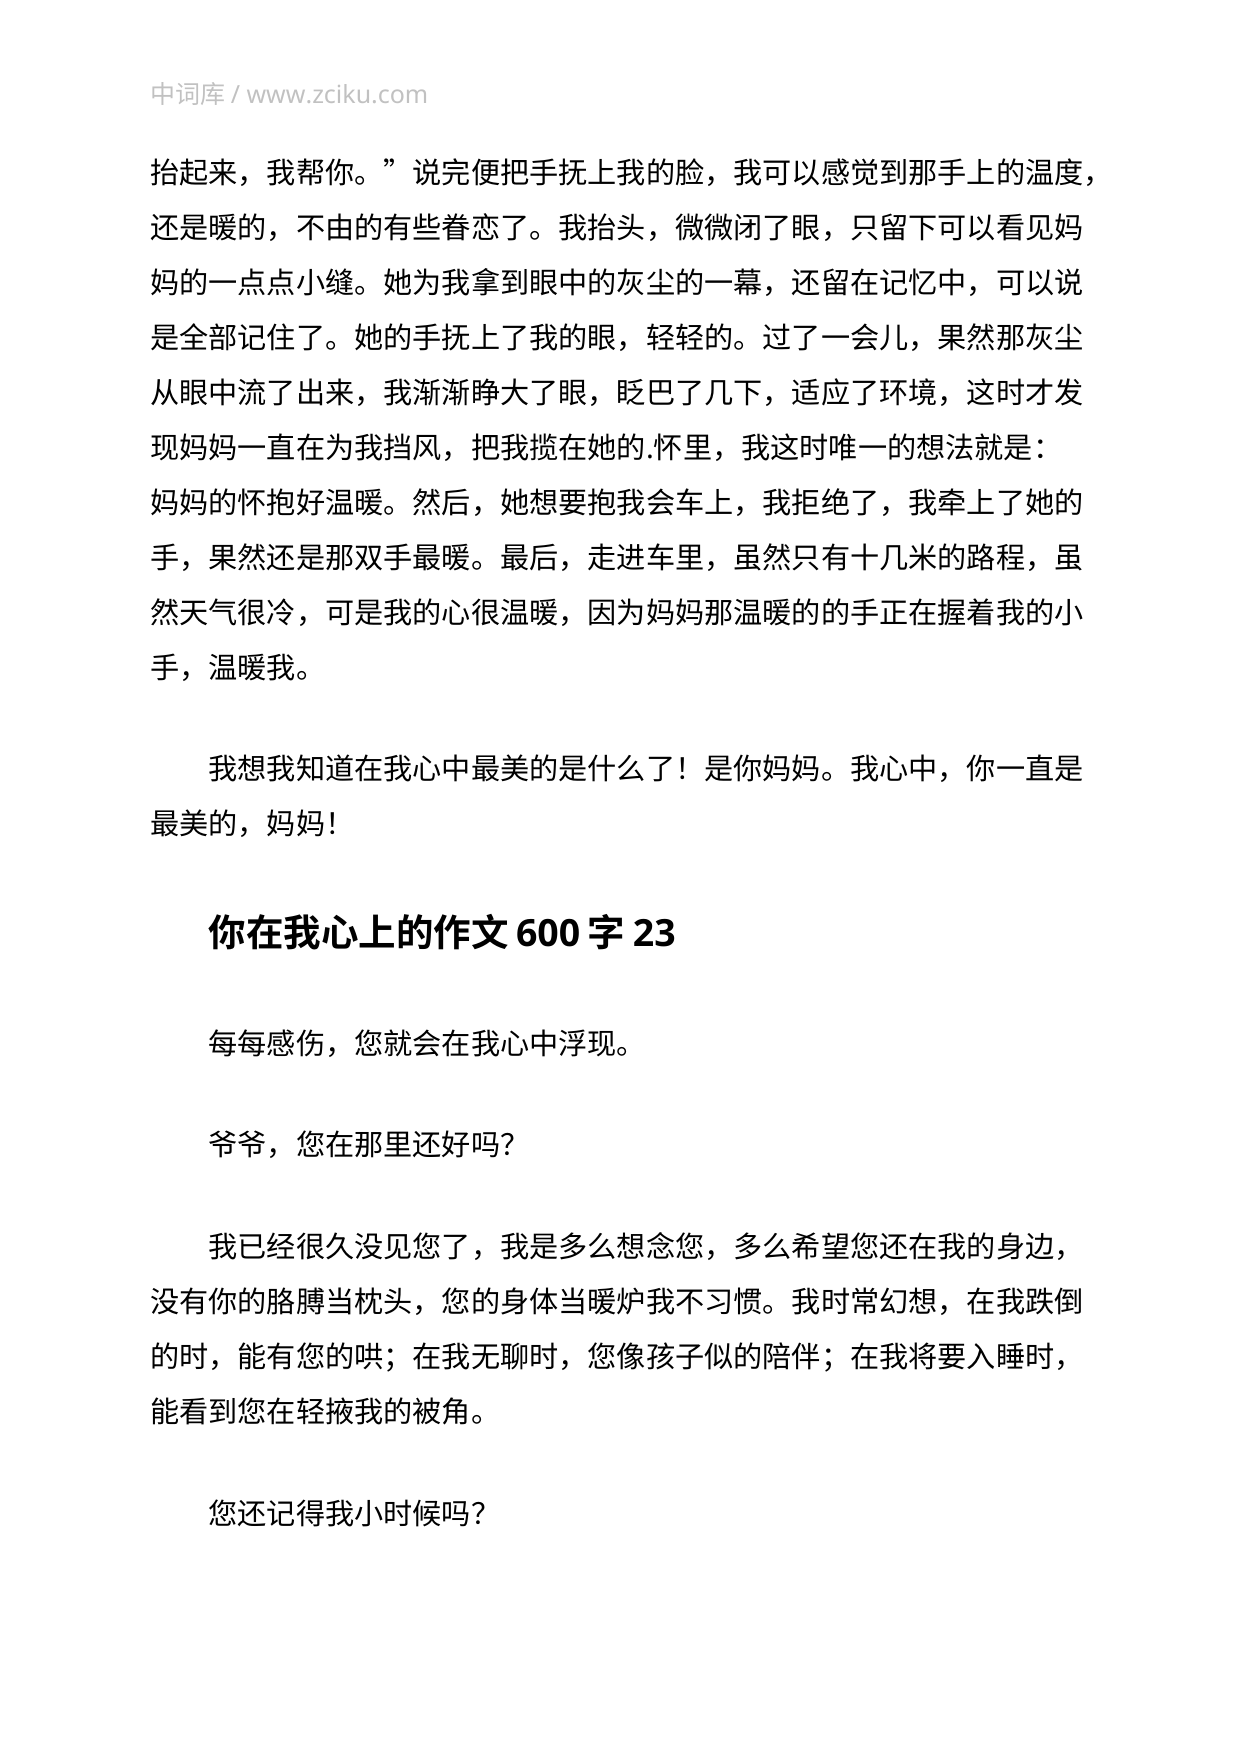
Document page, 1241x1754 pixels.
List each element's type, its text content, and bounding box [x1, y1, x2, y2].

text 你在我心上的作文600字23 [150, 903, 1090, 957]
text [150, 150, 1090, 686]
text 您还记得我小时候吗？ [150, 1490, 1090, 1532]
text 爷爷，您在那里还好吗？ [150, 1122, 1090, 1164]
text 我想我知道在我心中最美的是什么了！是你妈妈。我心中，你一直是最美的，妈妈！ [150, 746, 1090, 843]
text 我已经很久没见您了，我是多么想念您，多么希望您还在我的身边，没有你的胳膊当枕头，您的身体当暖炉我不习惯。我时常幻想，在我跌倒的时，能有您的哄；在我无聊时，您像孩子似的陪伴；在我将要入睡时，能看到您在轻掖我的被角。 [150, 1224, 1090, 1431]
text 每每感伤，您就会在我心中浮现。 [150, 1020, 1090, 1062]
